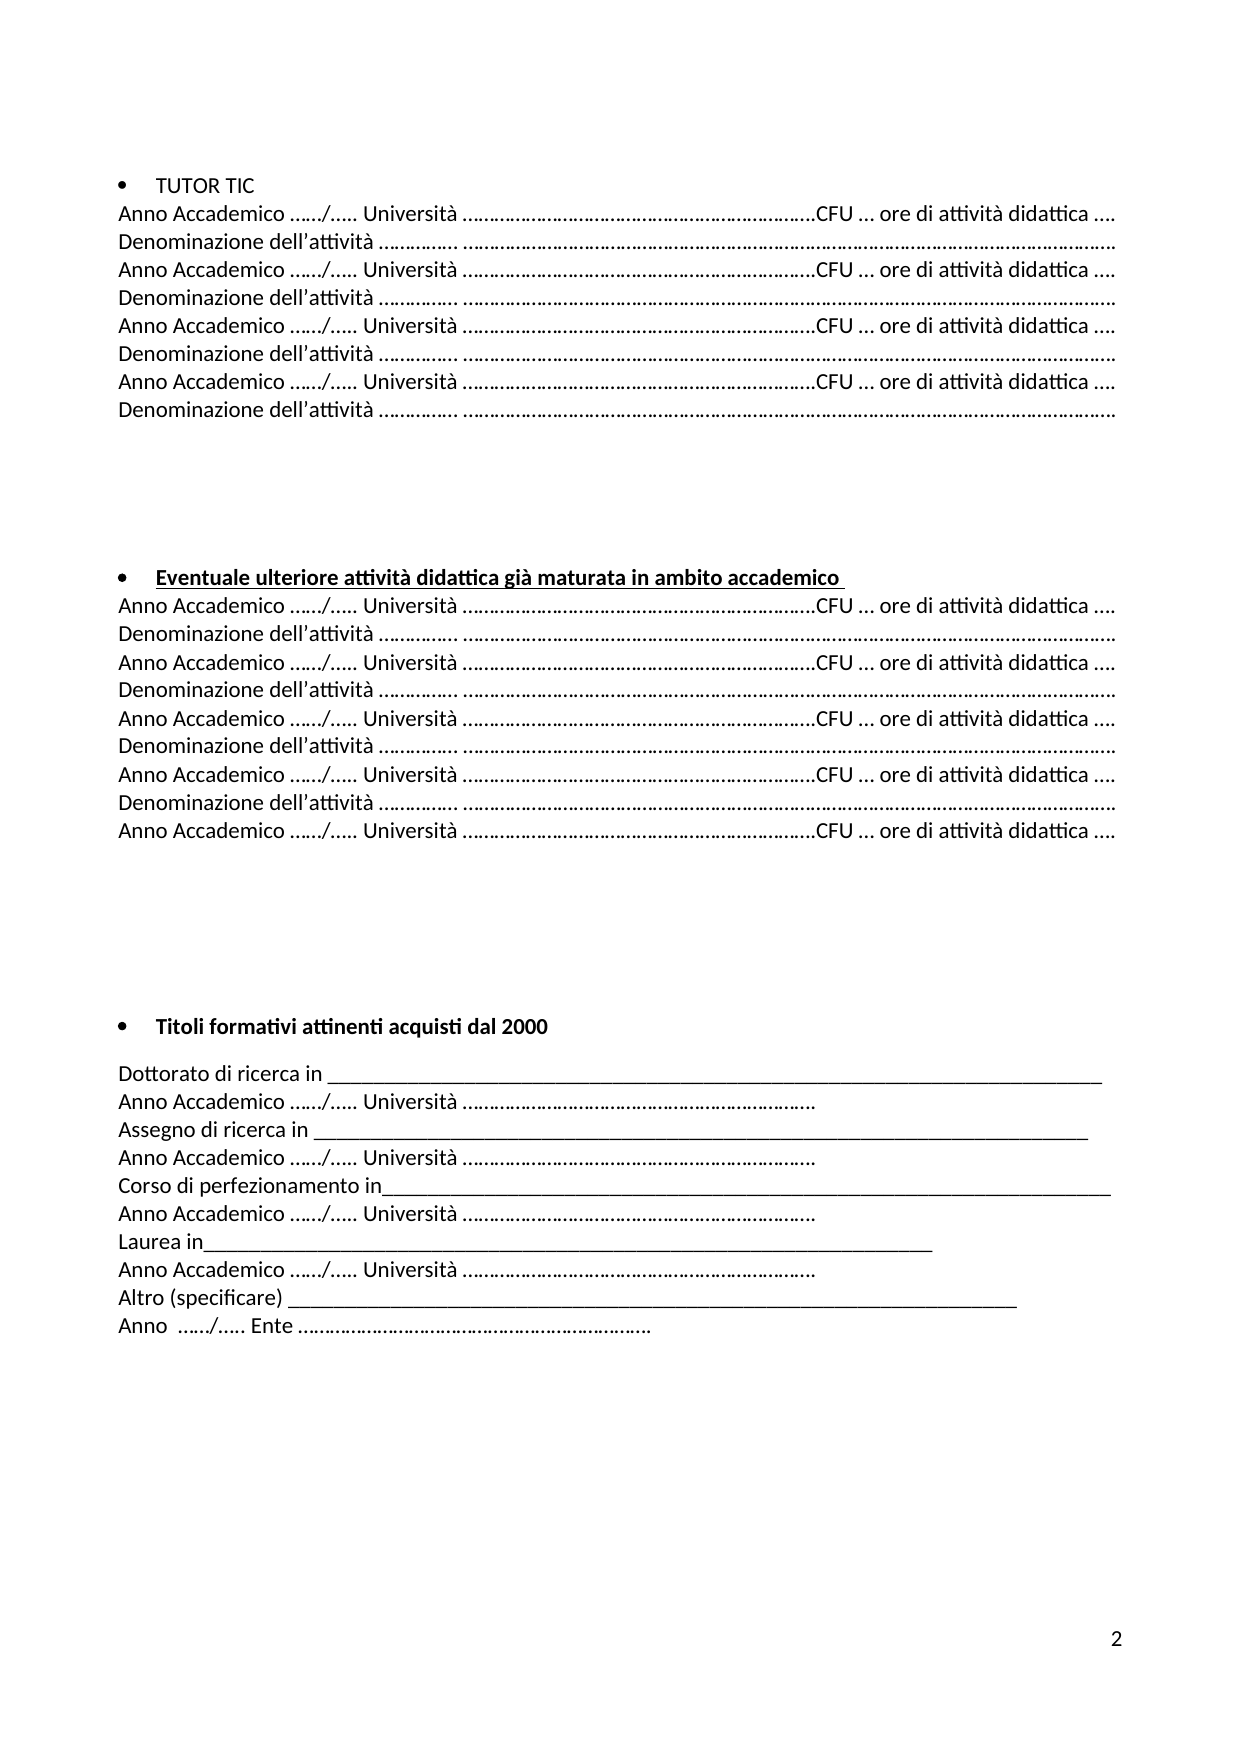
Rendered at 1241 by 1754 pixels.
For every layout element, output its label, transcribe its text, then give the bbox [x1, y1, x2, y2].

text Anno Accademico ……/….. Università ………………………………………………………….CFU … ore di attività didattica …. [118, 648, 1122, 676]
text Denominazione dell’attività …………… ……………………………………………………………………………………………………………. [118, 395, 1122, 423]
text Anno Accademico ……/….. Università …………………………………………………………. [118, 1143, 1122, 1171]
text Anno Accademico ……/….. Università ………………………………………………………….CFU … ore di attività didattica …. [118, 367, 1122, 395]
text Denominazione dell’attività …………… ……………………………………………………………………………………………………………. [118, 788, 1122, 816]
text Altro (specificare) ________________________________________________________________ [118, 1283, 1122, 1311]
text Anno Accademico ……/….. Università ………………………………………………………….CFU … ore di attività didattica …. [118, 704, 1122, 732]
text Corso di perfezionamento in________________________________________________________________ [118, 1171, 1122, 1199]
list TUTOR TIC [118, 171, 1122, 199]
text Dottorato di ricerca in ____________________________________________________________________ [118, 1059, 1122, 1087]
list Titoli formativi attinenti acquisti dal 2000 [118, 1012, 1122, 1040]
text Anno Accademico ……/….. Università ………………………………………………………….CFU … ore di attività didattica …. [118, 311, 1122, 339]
text Anno Accademico ……/….. Università ………………………………………………………….CFU … ore di attività didattica …. [118, 255, 1122, 283]
text Assegno di ricerca in ____________________________________________________________________ [118, 1115, 1122, 1143]
text Anno Accademico ……/….. Università ………………………………………………………….CFU … ore di attività didattica …. [118, 592, 1122, 619]
text Laurea in________________________________________________________________ [118, 1227, 1122, 1255]
text Anno Accademico ……/….. Università ………………………………………………………….CFU … ore di attività didattica …. [118, 816, 1122, 844]
text Anno ……/….. Ente …………………………………………………………. [118, 1311, 1122, 1339]
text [118, 199, 1122, 227]
text Denominazione dell’attività …………… ……………………………………………………………………………………………………………. [118, 732, 1122, 760]
text Anno Accademico ……/….. Università …………………………………………………………. [118, 1087, 1122, 1115]
text Denominazione dell’attività …………… ……………………………………………………………………………………………………………. [118, 619, 1122, 648]
list Eventuale ulteriore attività didattica già maturata in ambito accademico [118, 563, 1122, 592]
text Anno Accademico ……/….. Università …………………………………………………………. [118, 1255, 1122, 1283]
text Anno Accademico ……/….. Università ………………………………………………………….CFU … ore di attività didattica …. [118, 760, 1122, 788]
text Denominazione dell’attività …………… ……………………………………………………………………………………………………………. [118, 676, 1122, 704]
text Denominazione dell’attività …………… ……………………………………………………………………………………………………………. [118, 339, 1122, 367]
text Anno Accademico ……/….. Università …………………………………………………………. [118, 1199, 1122, 1227]
text Denominazione dell’attività …………… ……………………………………………………………………………………………………………. [118, 283, 1122, 311]
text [118, 227, 1122, 255]
